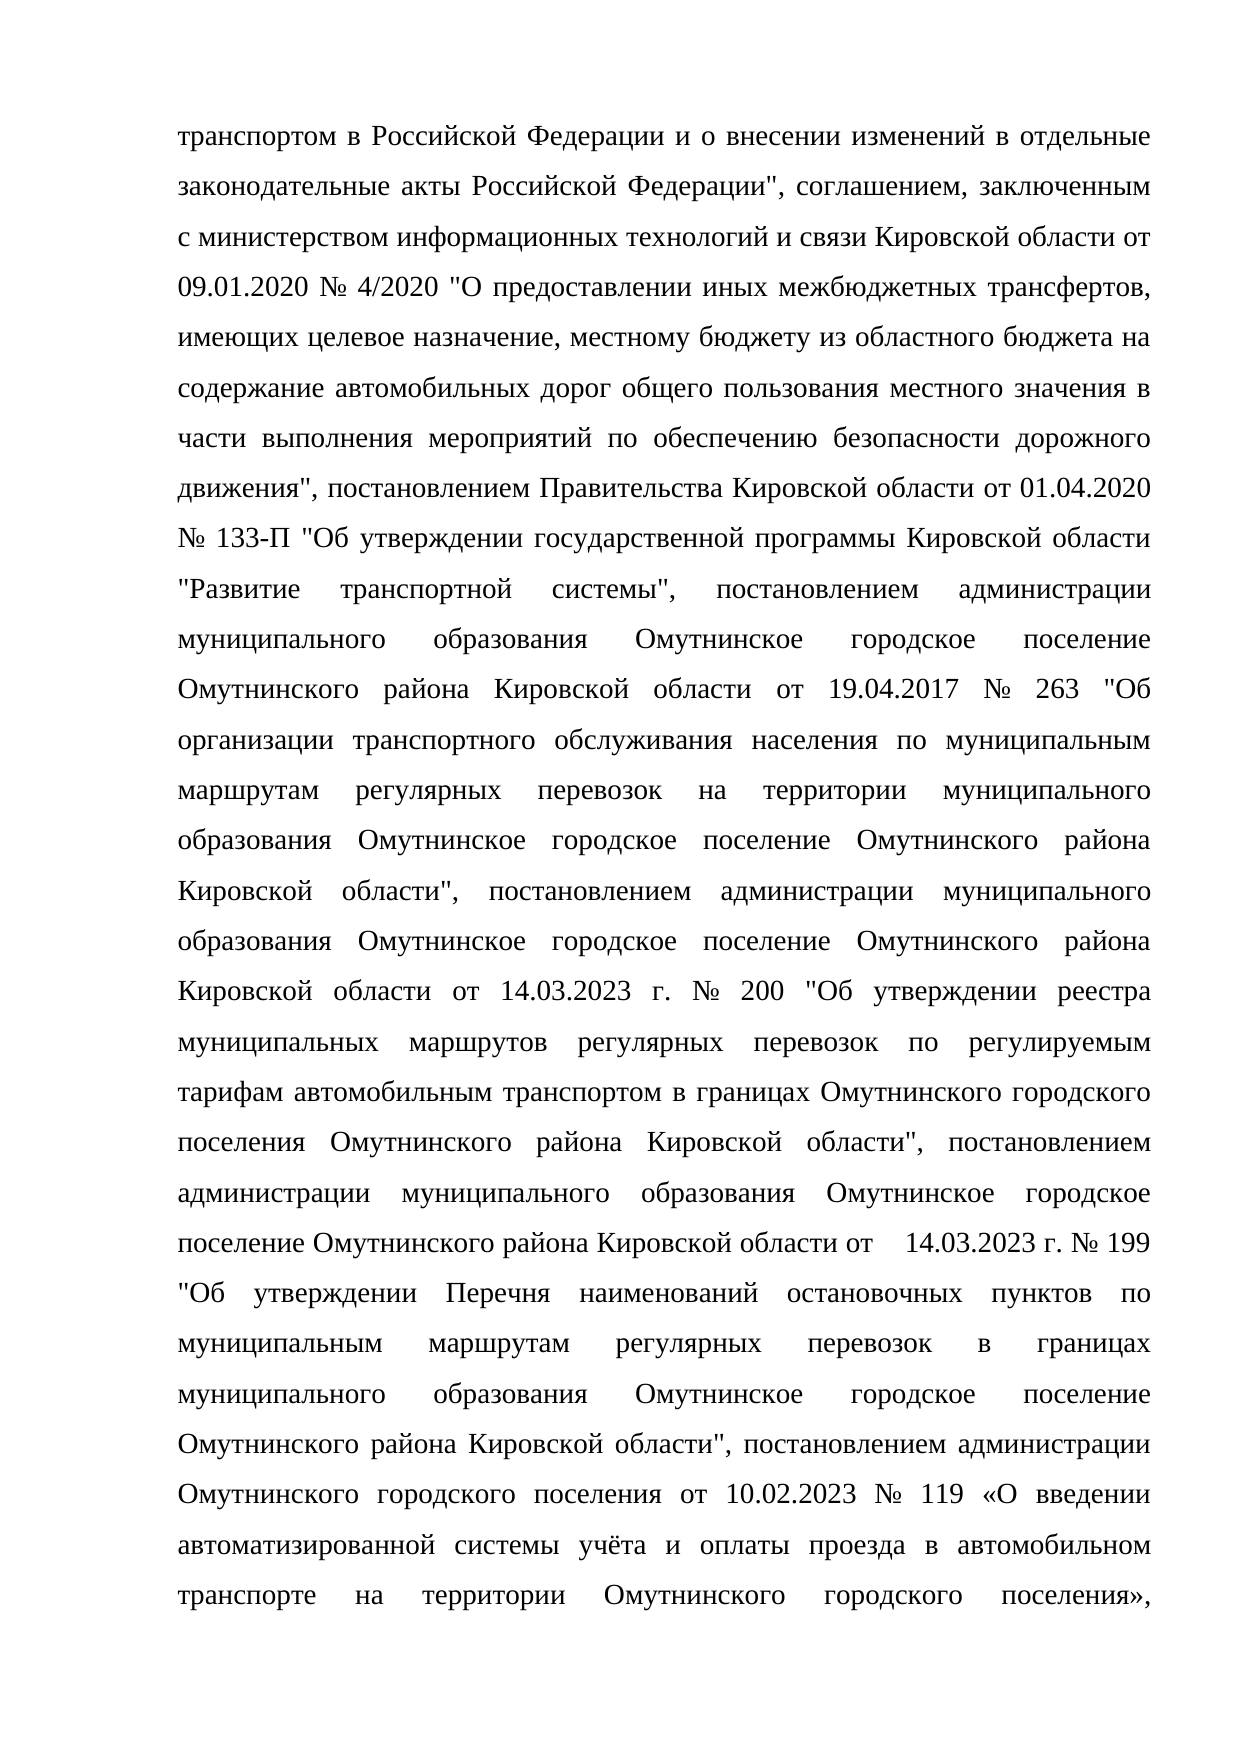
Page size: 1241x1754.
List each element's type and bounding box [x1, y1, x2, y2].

text [177, 118, 1152, 1611]
